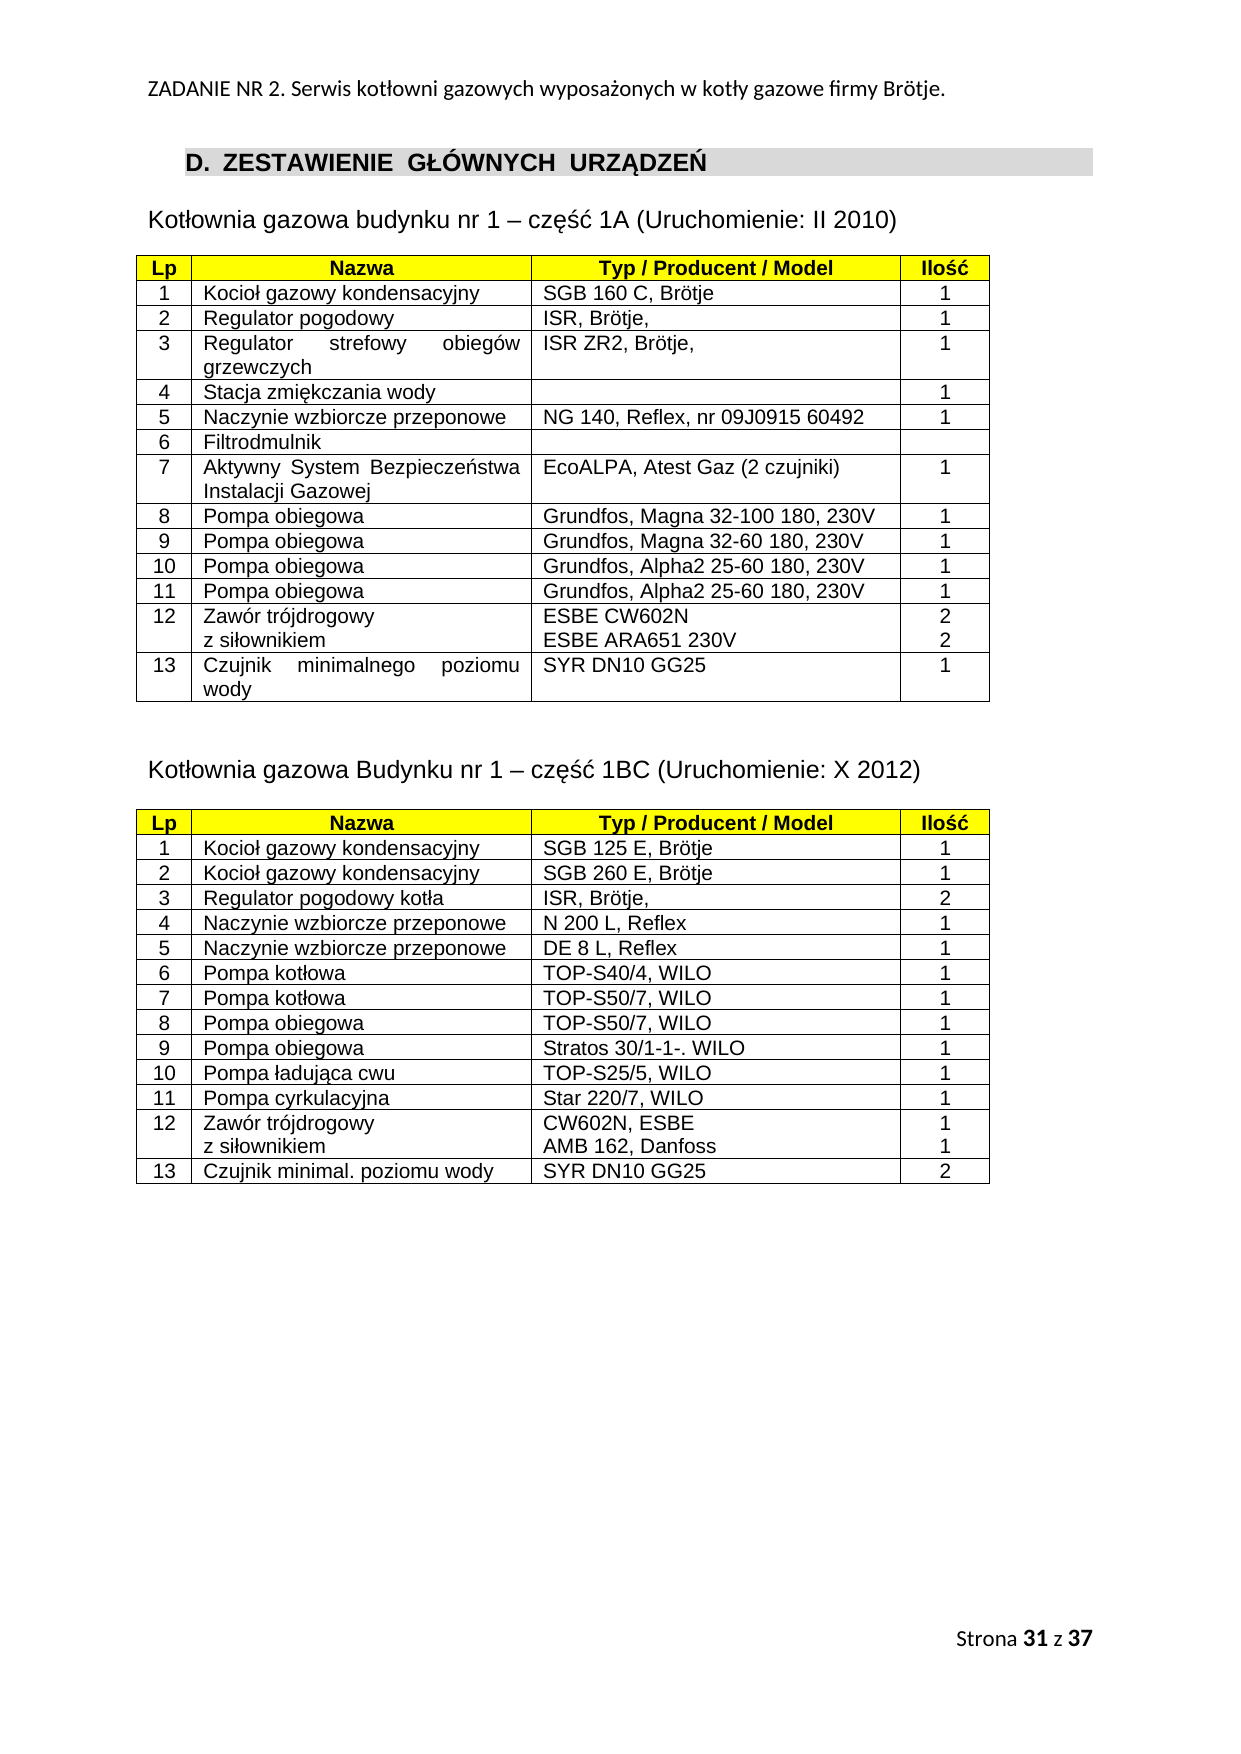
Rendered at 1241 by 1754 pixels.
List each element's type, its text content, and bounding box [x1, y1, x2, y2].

table_cell Grundfos, Alpha2 25-60 180, 230V [532, 579, 900, 603]
table_cell 1 [901, 910, 989, 934]
text Kotłownia gazowa Budynku nr 1 – część 1BC (Uruchomienie: X 2012) [148, 755, 1093, 784]
table_cell 1 [901, 960, 989, 984]
table_cell 10 [137, 1060, 191, 1084]
table_cell Stratos 30/1-1-. WILO [532, 1035, 900, 1059]
table_cell [901, 430, 989, 454]
table_cell SYR DN10 GG25 [532, 1159, 900, 1183]
table_header Nazwa [192, 256, 531, 280]
table_cell 1 [901, 380, 989, 404]
table_cell 1 [901, 1085, 989, 1109]
table_cell NG 140, Reflex, nr 09J0915 60492 [532, 405, 900, 429]
table_cell EcoALPA, Atest Gaz (2 czujniki) [532, 455, 900, 503]
table_cell 1 [137, 835, 191, 859]
table_cell 1 [901, 306, 989, 330]
table_cell 1 [901, 554, 989, 578]
table_cell Kocioł gazowy kondensacyjny [192, 281, 531, 305]
table_cell 2 [137, 860, 191, 884]
table_cell Regulator pogodowy kotła [192, 885, 531, 909]
table_cell 1 [901, 1035, 989, 1059]
table_cell 1 [901, 579, 989, 603]
table_cell 1 [901, 653, 989, 701]
table_cell 1 [901, 281, 989, 305]
table_cell Pompa obiegowa [192, 579, 531, 603]
table_cell Pompa obiegowa [192, 529, 531, 553]
table_cell Filtrodmulnik [192, 430, 531, 454]
table_cell Zawór trójdrogowy z siłownikiem [192, 604, 531, 652]
table_cell SGB 260 E, Brötje [532, 860, 900, 884]
table_cell 3 [137, 885, 191, 909]
table_cell 4 [137, 910, 191, 934]
table_cell 4 [137, 380, 191, 404]
table_cell [532, 430, 900, 454]
table_cell TOP-S50/7, WILO [532, 985, 900, 1009]
table_cell Naczynie wzbiorcze przeponowe [192, 405, 531, 429]
table_cell 1 [137, 281, 191, 305]
table_cell Star 220/7, WILO [532, 1085, 900, 1109]
table_cell Pompa kotłowa [192, 960, 531, 984]
table_cell 12 [137, 604, 191, 652]
table_header Nazwa [192, 810, 531, 834]
table_cell 1 [901, 529, 989, 553]
table_cell Kocioł gazowy kondensacyjny [192, 860, 531, 884]
table_cell Grundfos, Magna 32-60 180, 230V [532, 529, 900, 553]
table_cell Stacja zmiękczania wody [192, 380, 531, 404]
table_cell TOP-S50/7, WILO [532, 1010, 900, 1034]
table_cell 7 [137, 455, 191, 503]
table_cell 6 [137, 430, 191, 454]
table_cell 13 [137, 1159, 191, 1183]
table_cell DE 8 L, Reflex [532, 935, 900, 959]
table_cell [532, 380, 900, 404]
table_cell SGB 160 C, Brötje [532, 281, 900, 305]
table_cell Czujnik minimal. poziomu wody [192, 1159, 531, 1183]
table_cell ISR, Brötje, [532, 885, 900, 909]
table_header Typ / Producent / Model [532, 256, 900, 280]
table_cell Grundfos, Magna 32-100 180, 230V [532, 504, 900, 528]
table_cell 2 [901, 885, 989, 909]
text Kotłownia gazowa budynku nr 1 – część 1A (Uruchomienie: II 2010) [148, 205, 1093, 234]
table_cell Pompa cyrkulacyjna [192, 1085, 531, 1109]
table_cell Grundfos, Alpha2 25-60 180, 230V [532, 554, 900, 578]
table_cell TOP-S40/4, WILO [532, 960, 900, 984]
table_cell SGB 125 E, Brötje [532, 835, 900, 859]
table_cell 2 2 [901, 604, 989, 652]
table_cell Regulator pogodowy [192, 306, 531, 330]
table_header Typ / Producent / Model [532, 810, 900, 834]
table_cell Czujnik minimalnego poziomu wody [192, 653, 531, 701]
table_cell Naczynie wzbiorcze przeponowe [192, 910, 531, 934]
table_cell 9 [137, 529, 191, 553]
table_cell Pompa kotłowa [192, 985, 531, 1009]
table_cell 1 [901, 455, 989, 503]
table_cell Pompa obiegowa [192, 554, 531, 578]
table_cell 1 [901, 860, 989, 884]
table_cell 2 [901, 1159, 989, 1183]
table_cell 5 [137, 935, 191, 959]
table_cell 12 [137, 1110, 191, 1158]
table_cell 1 [901, 405, 989, 429]
table_cell Zawór trójdrogowy z siłownikiem [192, 1110, 531, 1158]
table_cell N 200 L, Reflex [532, 910, 900, 934]
table_cell Pompa obiegowa [192, 504, 531, 528]
table_cell 1 [901, 1010, 989, 1034]
table_header Lp [137, 256, 191, 280]
list ZESTAWIENIE GŁÓWNYCH URZĄDZEŃ [185, 148, 1093, 176]
table_cell 10 [137, 554, 191, 578]
table_cell 11 [137, 579, 191, 603]
table_cell 1 [901, 331, 989, 379]
table_header Lp [137, 810, 191, 834]
table_cell Pompa obiegowa [192, 1010, 531, 1034]
table_cell CW602N, ESBE AMB 162, Danfoss [532, 1110, 900, 1158]
table_cell Aktywny System Bezpieczeństwa Instalacji Gazowej [192, 455, 531, 503]
table_cell Pompa ładująca cwu [192, 1060, 531, 1084]
table_header Ilość [901, 810, 989, 834]
table_cell ESBE CW602N ESBE ARA651 230V [532, 604, 900, 652]
table_cell 7 [137, 985, 191, 1009]
table_cell 1 [901, 985, 989, 1009]
table_cell 2 [137, 306, 191, 330]
table_cell 9 [137, 1035, 191, 1059]
table_cell ISR ZR2, Brötje, [532, 331, 900, 379]
table_cell 13 [137, 653, 191, 701]
table_cell ISR, Brötje, [532, 306, 900, 330]
table_cell 1 1 [901, 1110, 989, 1158]
table_cell SYR DN10 GG25 [532, 653, 900, 701]
table_cell Pompa obiegowa [192, 1035, 531, 1059]
table_cell 1 [901, 835, 989, 859]
table_cell 1 [901, 935, 989, 959]
table_cell 6 [137, 960, 191, 984]
table_cell 5 [137, 405, 191, 429]
table_cell 1 [901, 504, 989, 528]
table_cell 8 [137, 504, 191, 528]
table_header Ilość [901, 256, 989, 280]
table_cell 3 [137, 331, 191, 379]
table_cell Kocioł gazowy kondensacyjny [192, 835, 531, 859]
table_cell 8 [137, 1010, 191, 1034]
table_cell 1 [901, 1060, 989, 1084]
table_cell TOP-S25/5, WILO [532, 1060, 900, 1084]
table_cell 11 [137, 1085, 191, 1109]
table_cell Regulator strefowy obiegów grzewczych [192, 331, 531, 379]
table_cell Naczynie wzbiorcze przeponowe [192, 935, 531, 959]
